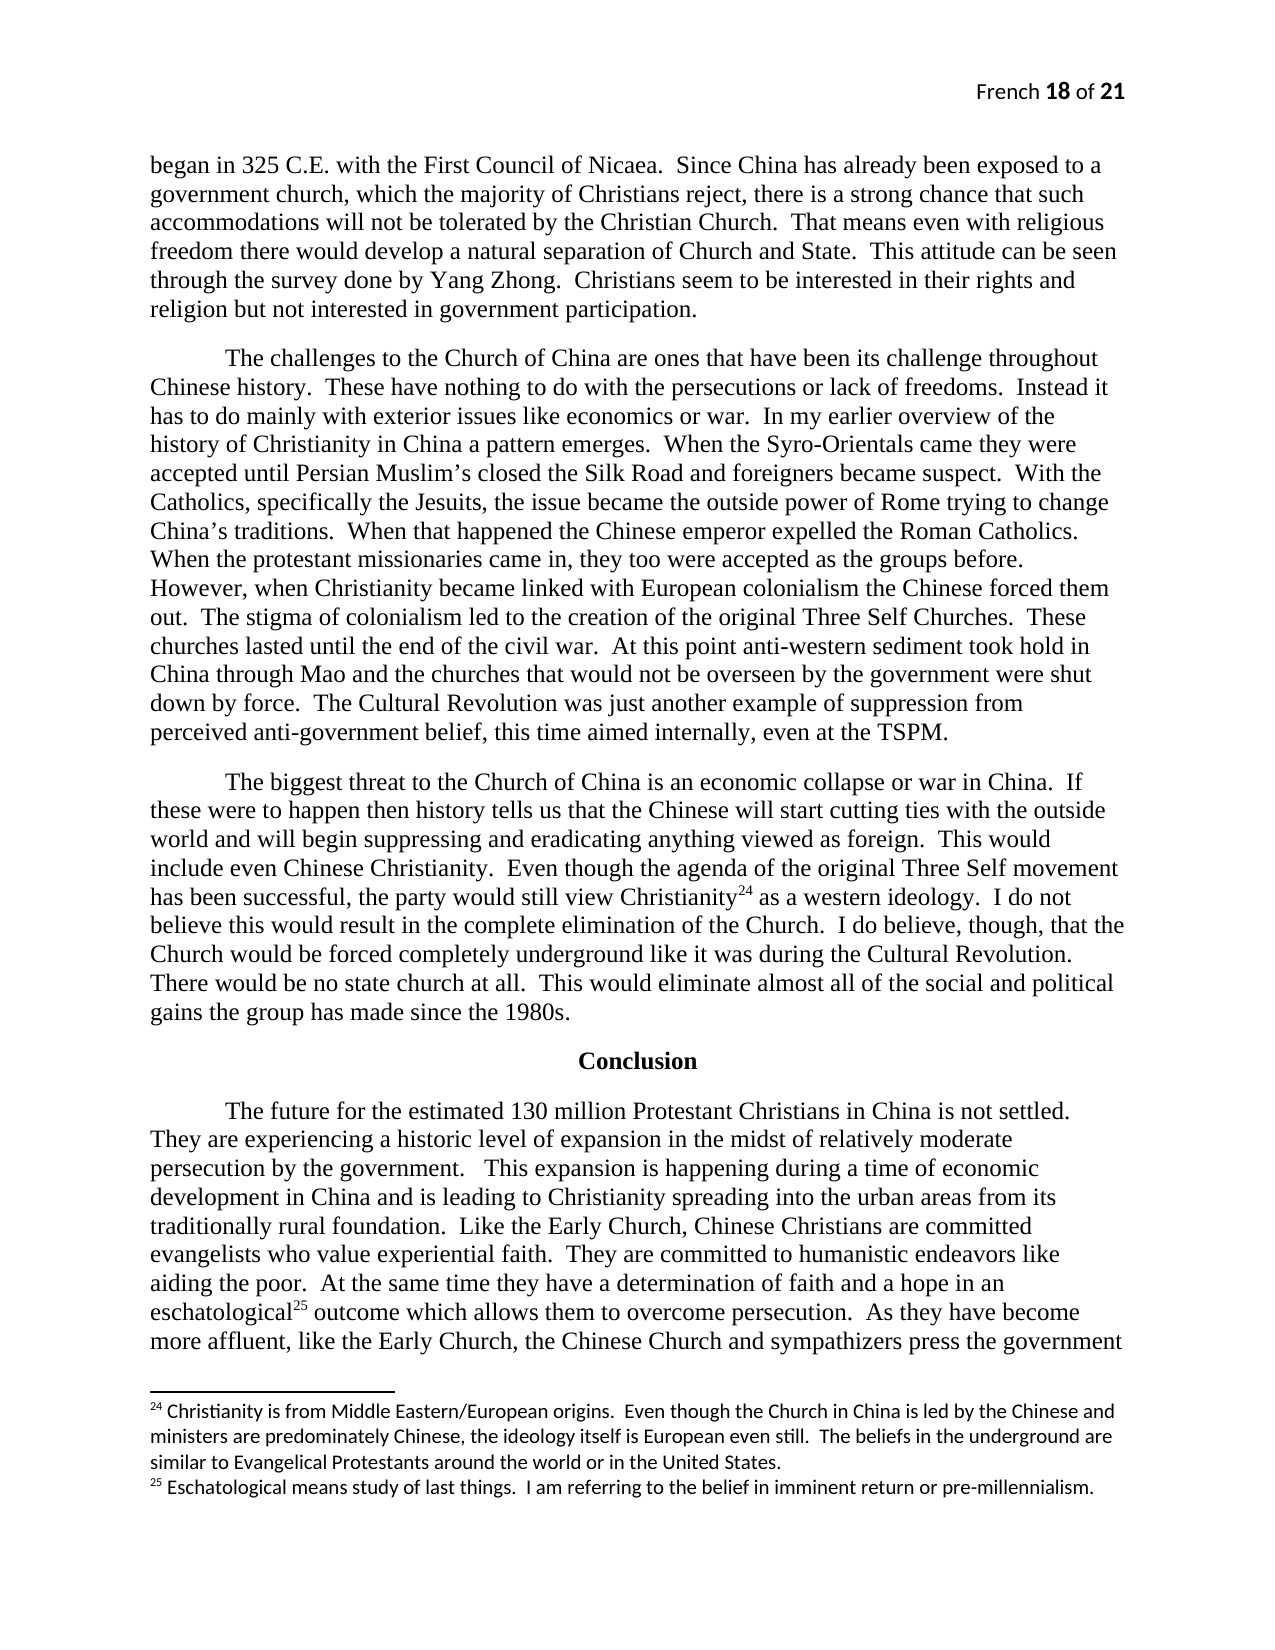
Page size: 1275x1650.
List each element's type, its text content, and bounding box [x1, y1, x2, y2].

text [150, 1096, 1125, 1354]
text Conclusion [150, 1046, 1125, 1075]
text The challenges to the Church of China are ones that have been its challenge throughout Chinese history. These have nothing to do with the persecutions or lack of freedoms. Instead it has to do mainly with exterior issues like economics or war. In my earlier overview of the history of Christianity in China a pattern emerges. When the Syro-Orientals came they were accepted until Persian Muslim’s closed the Silk Road and foreigners became suspect. With the Catholics, specifically the Jesuits, the issue became the outside power of Rome trying to change China’s traditions. When that happened the Chinese emperor expelled the Roman Catholics. When the protestant missionaries came in, they too were accepted as the groups before. However, when Christianity became linked with European colonialism the Chinese forced them out. The stigma of colonialism led to the creation of the original Three Self Churches. These churches lasted until the end of the civil war. At this point anti-western sediment took hold in China through Mao and the churches that would not be overseen by the government were shut down by force. The Cultural Revolution was just another example of suppression from perceived anti-government belief, this time aimed internally, even at the TSPM. [150, 343, 1125, 746]
text The biggest threat to the Church of China is an economic collapse or war in China. If these were to happen then history tells us that the Chinese will start cutting ties with the outside world and will begin suppressing and eradicating anything viewed as foreign. This would include even Chinese Christianity. Even though the agenda of the original Three Self movement has been successful, the party would still view Christianity as a western ideology. I do not believe this would result in the complete elimination of the Church. I do believe, though, that the Church would be forced completely underground like it was during the Cultural Revolution. There would be no state church at all. This would eliminate almost all of the social and political gains the group has made since the 1980s. [150, 767, 1125, 1025]
